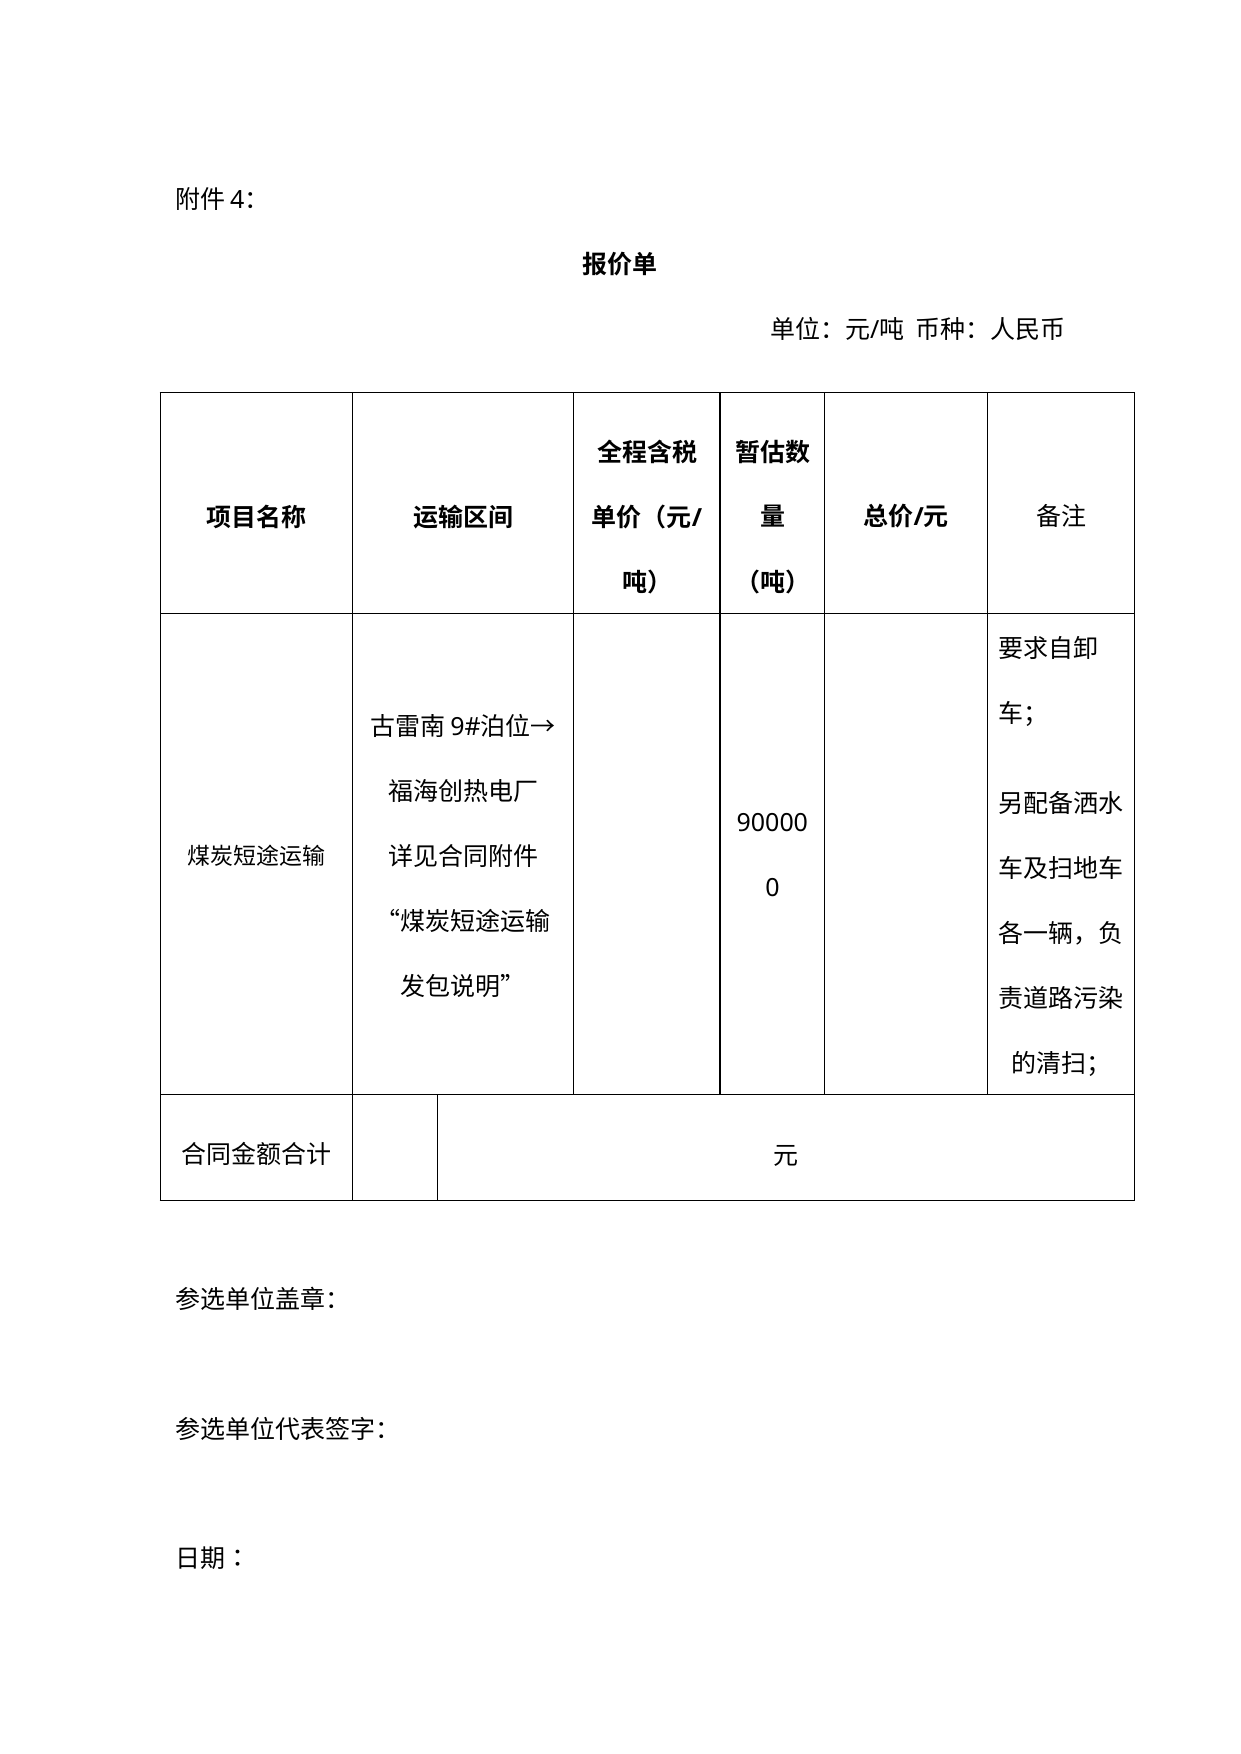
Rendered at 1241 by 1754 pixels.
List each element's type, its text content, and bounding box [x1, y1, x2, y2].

table_cell [825, 614, 987, 1094]
table_header 全程含税单价（元/吨） [574, 393, 719, 613]
text 参选单位盖章： [175, 1266, 1065, 1331]
table_cell 要求自卸车； 另配备洒水车及扫地车各一辆，负责道路污染的清扫； [988, 614, 1134, 1094]
text 附件4： [175, 165, 1065, 230]
table_header 项目名称 [161, 393, 352, 613]
table_cell 合同金额合计 [161, 1095, 352, 1199]
table_cell 煤炭短途运输 [161, 614, 352, 1094]
table_header 运输区间 [353, 393, 573, 613]
table_cell 古雷南9#泊位→福海创热电厂 详见合同附件“煤炭短途运输发包说明” [353, 614, 573, 1094]
text 日期： [175, 1526, 1065, 1591]
table_header 备注 [988, 393, 1134, 613]
table_cell 900000 [721, 614, 824, 1094]
table_cell 元 [438, 1095, 1134, 1199]
text 参选单位代表签字： [175, 1396, 1065, 1461]
table_cell [574, 614, 719, 1094]
text 单位：元/吨 币种：人民币 [175, 295, 1065, 360]
text 报价单 [175, 230, 1065, 295]
table_cell [353, 1095, 437, 1199]
table_header 总价/元 [825, 393, 987, 613]
table_header 暂估数量（吨） [721, 393, 824, 613]
